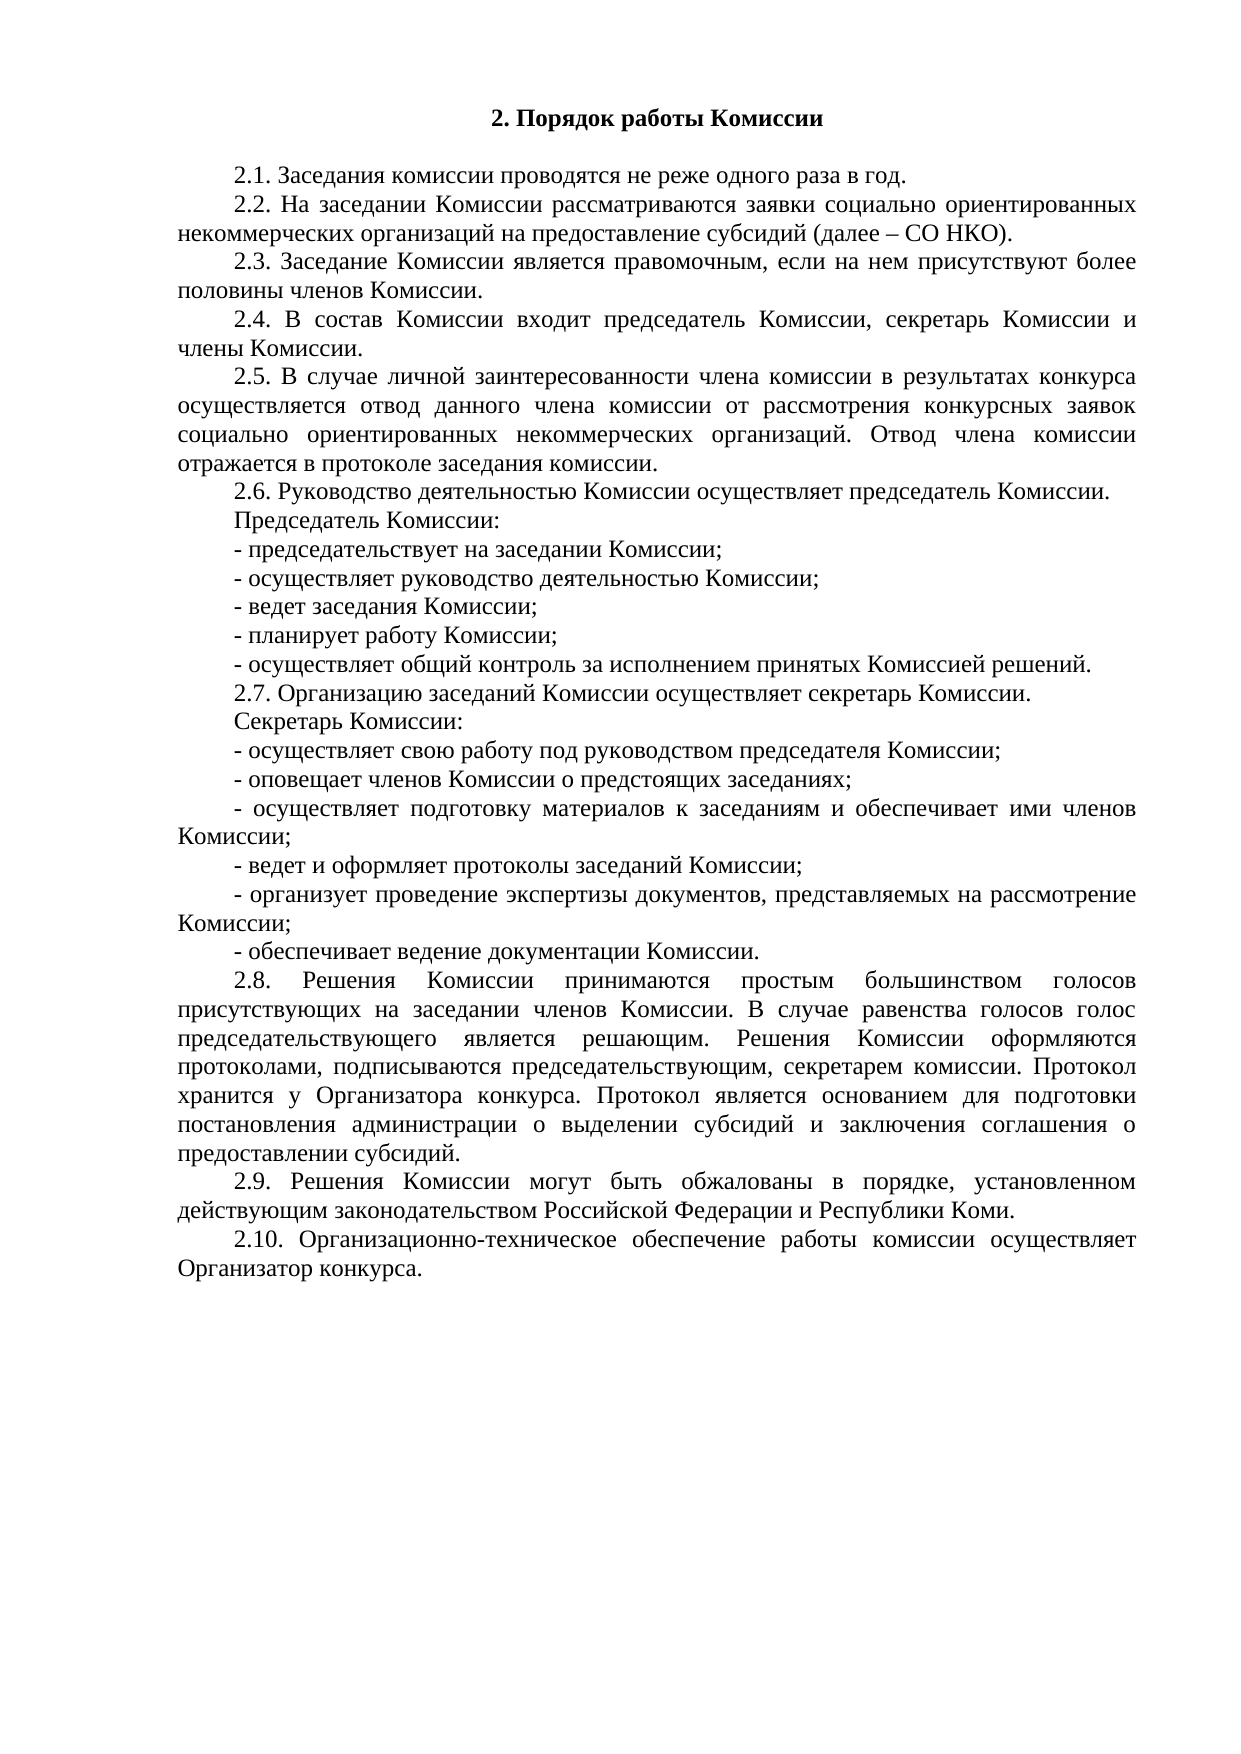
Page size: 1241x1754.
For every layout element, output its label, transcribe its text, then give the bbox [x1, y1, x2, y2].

text - осуществляет руководство деятельностью Комиссии; [177, 563, 1137, 591]
text - осуществляет свою работу под руководством председателя Комиссии; [177, 735, 1137, 764]
text - обеспечивает ведение документации Комиссии. [177, 936, 1137, 965]
text 2. Порядок работы Комиссии [177, 103, 1137, 131]
text 2.9. Решения Комиссии могут быть обжалованы в порядке, установленном действующим законодательством Российской Федерации и Республики Коми. [177, 1166, 1137, 1224]
text 2.5. В случае личной заинтересованности члена комиссии в результатах конкурса осуществляется отвод данного члена комиссии от рассмотрения конкурсных заявок социально ориентированных некоммерческих организаций. Отвод члена комиссии отражается в протоколе заседания комиссии. [177, 361, 1137, 476]
text Секретарь Комиссии: [177, 706, 1137, 735]
text 2.4. В состав Комиссии входит председатель Комиссии, секретарь Комиссии и члены Комиссии. [177, 304, 1137, 361]
text 2.7. Организацию заседаний Комиссии осуществляет секретарь Комиссии. [177, 678, 1137, 706]
text 2.1. Заседания комиссии проводятся не реже одного раза в год. [177, 160, 1137, 189]
text - ведет заседания Комиссии; [177, 591, 1137, 620]
text - председательствует на заседании Комиссии; [177, 534, 1137, 563]
text Председатель Комиссии: [177, 505, 1137, 534]
text 2.10. Организационно-техническое обеспечение работы комиссии осуществляет Организатор конкурса. [177, 1224, 1137, 1281]
text 2.8. Решения Комиссии принимаются простым большинством голосов присутствующих на заседании членов Комиссии. В случае равенства голосов голос председательствующего является решающим. Решения Комиссии оформляются протоколами, подписываются председательствующим, секретарем комиссии. Протокол хранится у Организатора конкурса. Протокол является основанием для подготовки постановления администрации о выделении субсидий и заключения соглашения о предоставлении субсидий. [177, 965, 1137, 1166]
text - организует проведение экспертизы документов, представляемых на рассмотрение Комиссии; [177, 879, 1137, 936]
text - осуществляет общий контроль за исполнением принятых Комиссией решений. [177, 649, 1137, 678]
text - планирует работу Комиссии; [177, 620, 1137, 649]
text 2.6. Руководство деятельностью Комиссии осуществляет председатель Комиссии. [177, 476, 1137, 505]
text 2.3. Заседание Комиссии является правомочным, если на нем присутствуют более половины членов Комиссии. [177, 246, 1137, 304]
text - осуществляет подготовку материалов к заседаниям и обеспечивает ими членов Комиссии; [177, 793, 1137, 850]
text 2.2. На заседании Комиссии рассматриваются заявки социально ориентированных некоммерческих организаций на предоставление субсидий (далее – СО НКО). [177, 189, 1137, 246]
text - ведет и оформляет протоколы заседаний Комиссии; [177, 850, 1137, 879]
text - оповещает членов Комиссии о предстоящих заседаниях; [177, 764, 1137, 793]
